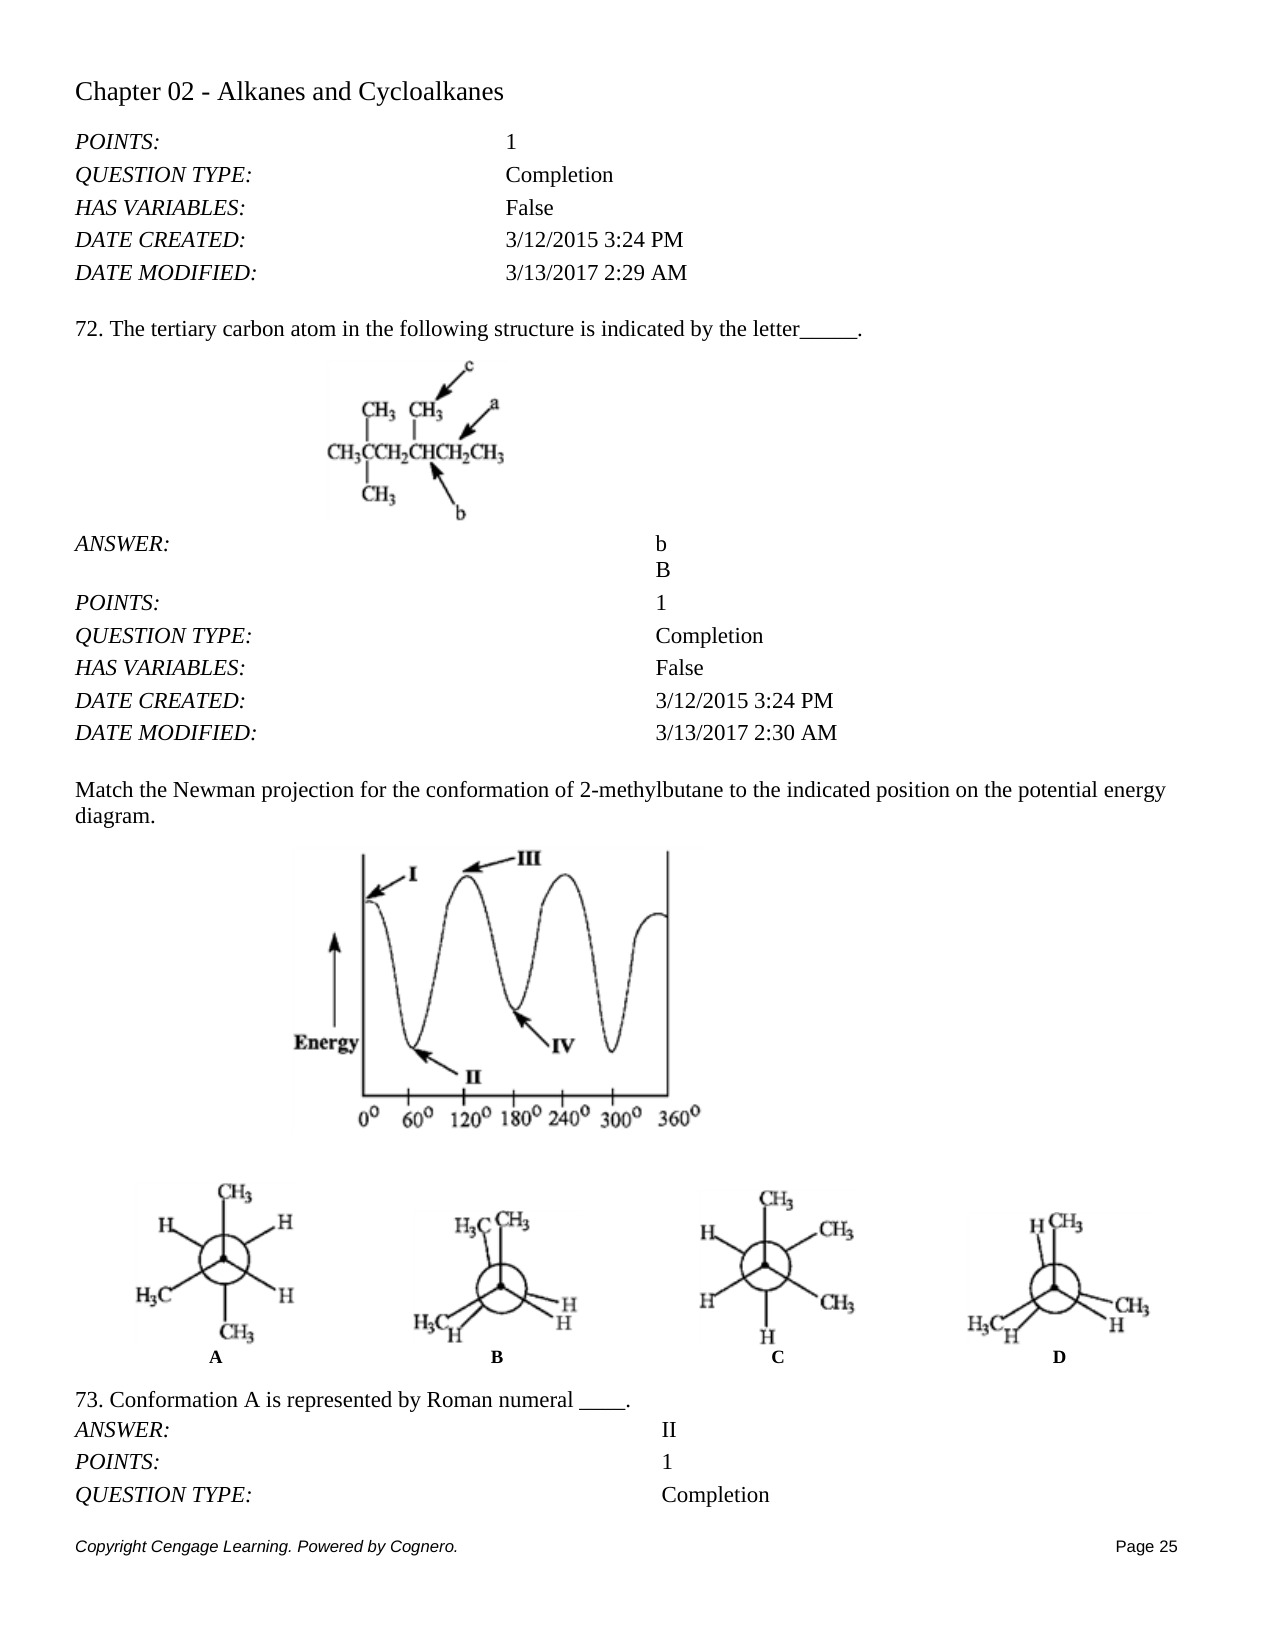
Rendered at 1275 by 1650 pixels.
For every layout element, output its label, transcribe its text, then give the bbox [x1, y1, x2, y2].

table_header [75, 1386, 1200, 1511]
table_header 72. The tertiary carbon atom in the following structure is indicated by the letter_____. [75, 315, 1200, 749]
picture [135, 1182, 296, 1346]
picture [327, 360, 507, 522]
table_header Match the Newman projection for the conformation of 2-methylbutane to the indicated position on the potential energy diagram. ​ [75, 776, 1200, 1367]
picture [292, 847, 703, 1133]
picture [413, 1210, 580, 1346]
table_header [75, 125, 1200, 288]
picture [967, 1212, 1152, 1346]
picture [699, 1189, 857, 1346]
